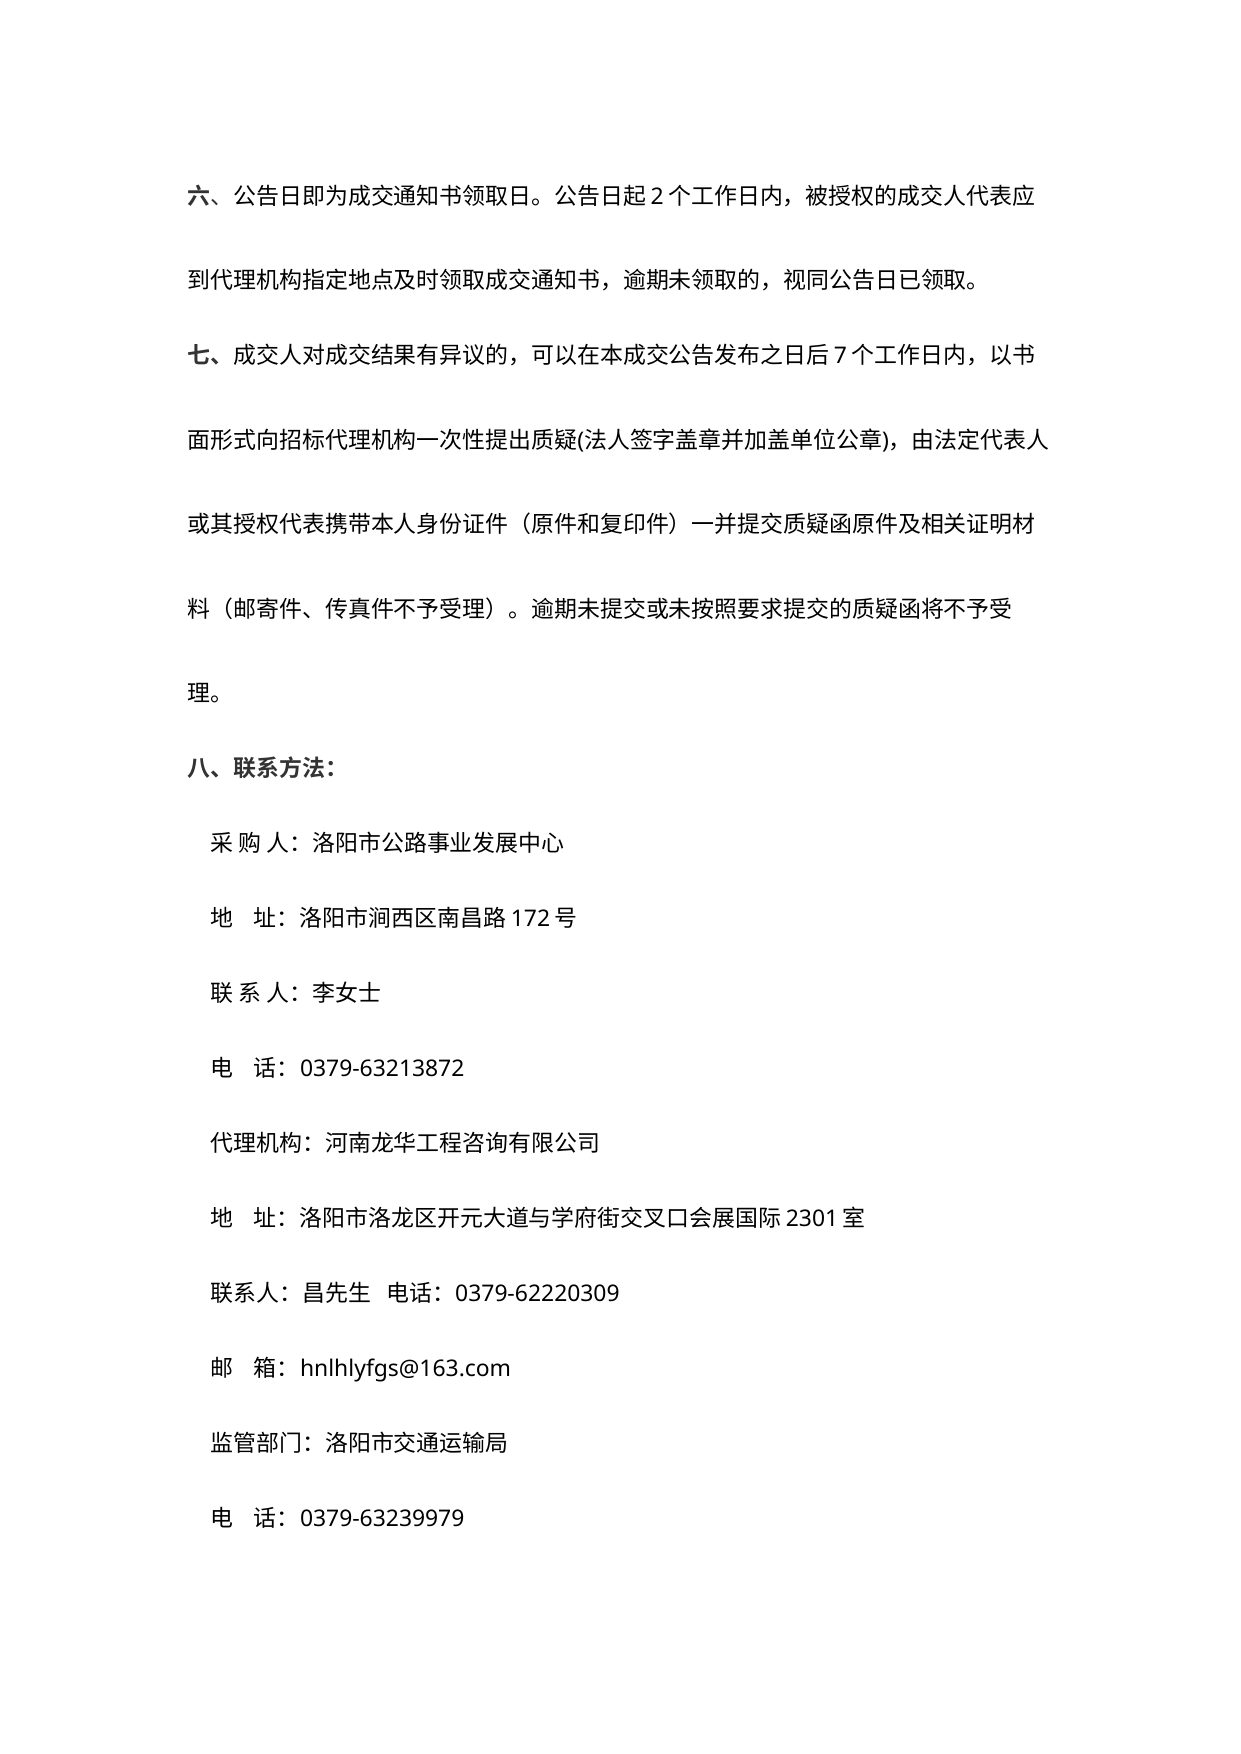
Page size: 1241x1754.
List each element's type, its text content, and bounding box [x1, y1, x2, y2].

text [187, 162, 1053, 311]
text 电 话：0379-63213872 [187, 1034, 1053, 1099]
text 监管部门：洛阳市交通运输局 [187, 1409, 1053, 1474]
text 地 址：洛阳市洛龙区开元大道与学府街交叉口会展国际2301室 [187, 1184, 1053, 1249]
text 代理机构：河南龙华工程咨询有限公司 [187, 1109, 1053, 1174]
text 邮 箱：hnlhlyfgs@163.com [187, 1334, 1053, 1399]
text 联系人：昌先生 电话：0379-62220309 [187, 1259, 1053, 1324]
text 联 系 人：李女士 [187, 959, 1053, 1024]
text 八、联系方法： [187, 734, 1053, 799]
text 地 址：洛阳市涧西区南昌路172号 [187, 884, 1053, 949]
text 采 购 人：洛阳市公路事业发展中心 [187, 809, 1053, 874]
text 电 话：0379-63239979 [187, 1484, 1053, 1549]
text 七、成交人对成交结果有异议的，可以在本成交公告发布之日后7个工作日内，以书面形式向招标代理机构一次性提出质疑(法人签字盖章并加盖单位公章)，由法定代表人或其授权代表携带本人身份证件（原件和复印件）一并提交质疑函原件及相关证明材料（邮寄件、传真件不予受理）。逾期未提交或未按照要求提交的质疑函将不予受理。 [187, 321, 1053, 724]
